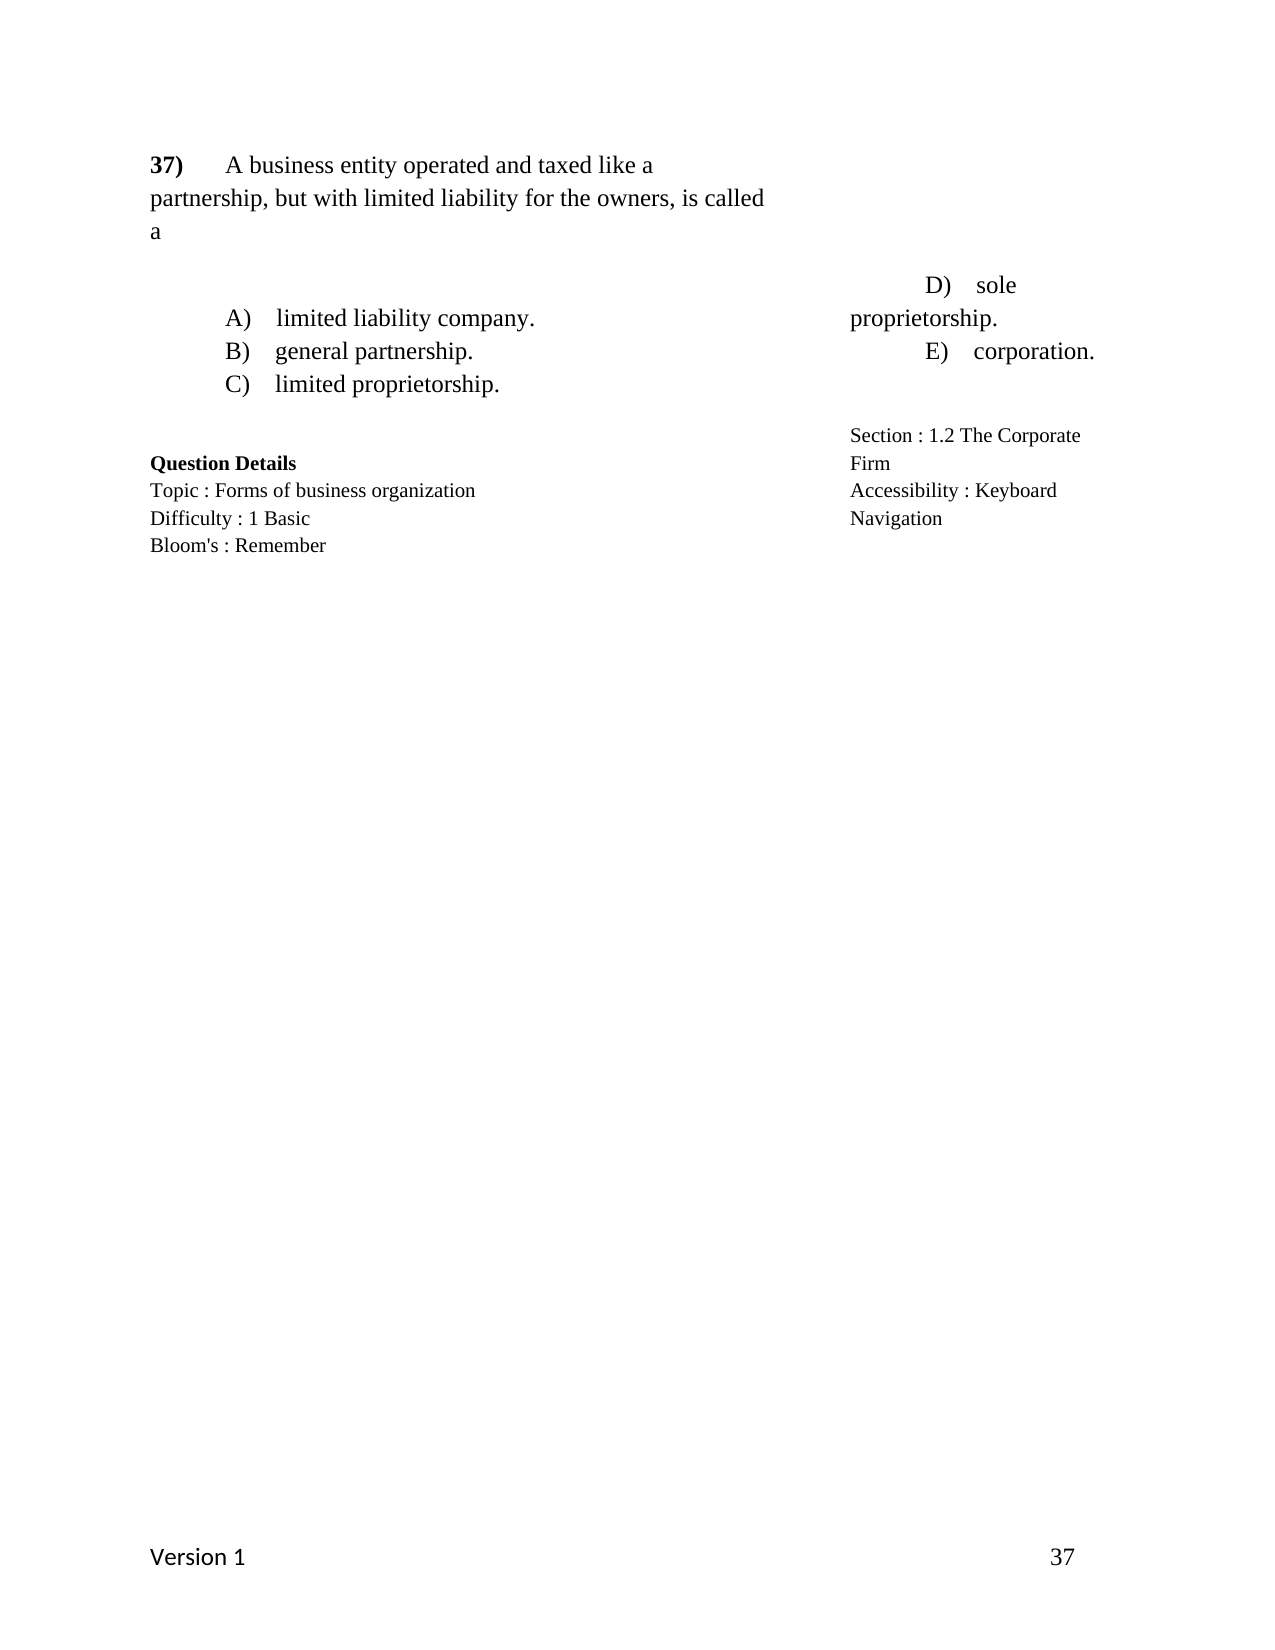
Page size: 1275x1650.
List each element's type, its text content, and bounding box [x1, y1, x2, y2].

text A) limited liability company. B) general partnership. C) limited proprietorship. D) sole proprietorship. E) corporation. [850, 270, 1125, 398]
text Question Details Topic : Forms of business organization Difficulty : 1 Basic Bloom's : Remember Section : 1.2 The Corporate Firm Accessibility : Keyboard Navigation [850, 423, 1125, 530]
text Question Details Topic : Forms of business organization Difficulty : 1 Basic Bloom's : Remember Section : 1.2 The Corporate Firm Accessibility : Keyboard Navigation [150, 423, 775, 557]
text 37) A business entity operated and taxed like a partnership, but with limited liability for the owners, is called a [150, 150, 775, 245]
text A) limited liability company. B) general partnership. C) limited proprietorship. D) sole proprietorship. E) corporation. [150, 270, 775, 398]
